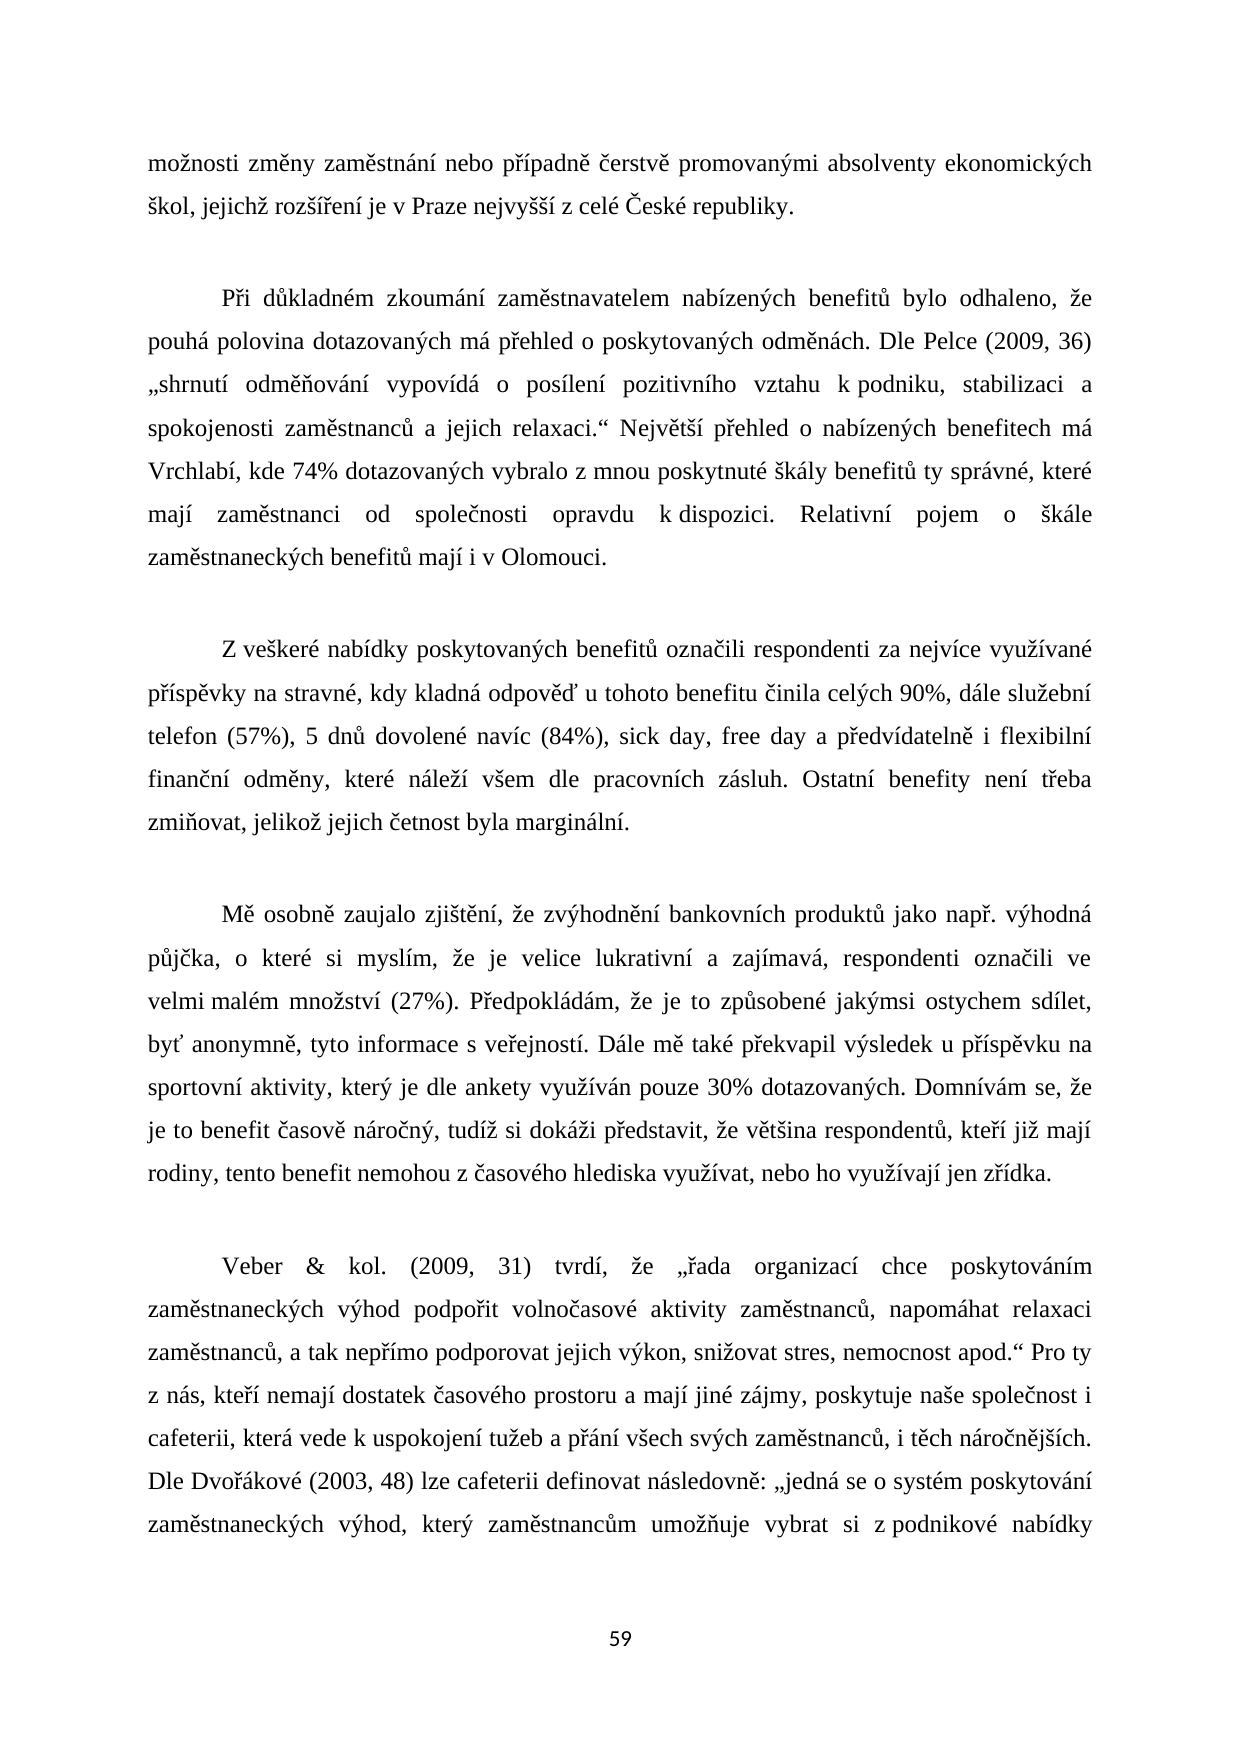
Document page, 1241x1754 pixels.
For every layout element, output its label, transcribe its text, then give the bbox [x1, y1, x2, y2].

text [148, 1251, 1093, 1538]
text Z veškeré nabídky poskytovaných benefitů označili respondenti za nejvíce využívané příspěvky na stravné, kdy kladná odpověď u tohoto benefitu činila celých 90%, dále služební telefon (57%), 5 dnů dovolené navíc (84%), sick day, free day a předvídatelně i flexibilní finanční odměny, které náleží všem dle pracovních zásluh. Ostatní benefity není třeba zmiňovat, jelikož jejich četnost byla marginální. [148, 634, 1093, 836]
text Mě osobně zaujalo zjištění, že zvýhodnění bankovních produktů jako např. výhodná půjčka, o které si myslím, že je velice lukrativní a zajímavá, respondenti označili ve velmi malém množství (27%). Předpokládám, že je to způsobené jakýmsi ostychem sdílet, byť anonymně, tyto informace s veřejností. Dále mě také překvapil výsledek u příspěvku na sportovní aktivity, který je dle ankety využíván pouze 30% dotazovaných. Domnívám se, že je to benefit časově náročný, tudíž si dokáži představit, že většina respondentů, kteří již mají rodiny, tento benefit nemohou z časového hlediska využívat, nebo ho využívají jen zřídka. [148, 899, 1093, 1187]
text Při důkladném zkoumání zaměstnavatelem nabízených benefitů bylo odhaleno, že pouhá polovina dotazovaných má přehled o poskytovaných odměnách. Dle Pelce (2009, 36) „shrnutí odměňování vypovídá o posílení pozitivního vztahu k podniku, stabilizaci a spokojenosti zaměstnanců a jejich relaxaci.“ Největší přehled o nabízených benefitech má Vrchlabí, kde 74% dotazovaných vybralo z mnou poskytnuté škály benefitů ty správné, které mají zaměstnanci od společnosti opravdu k dispozici. Relativní pojem o škále zaměstnaneckých benefitů mají i v Olomouci. [148, 283, 1093, 571]
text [148, 148, 1093, 219]
